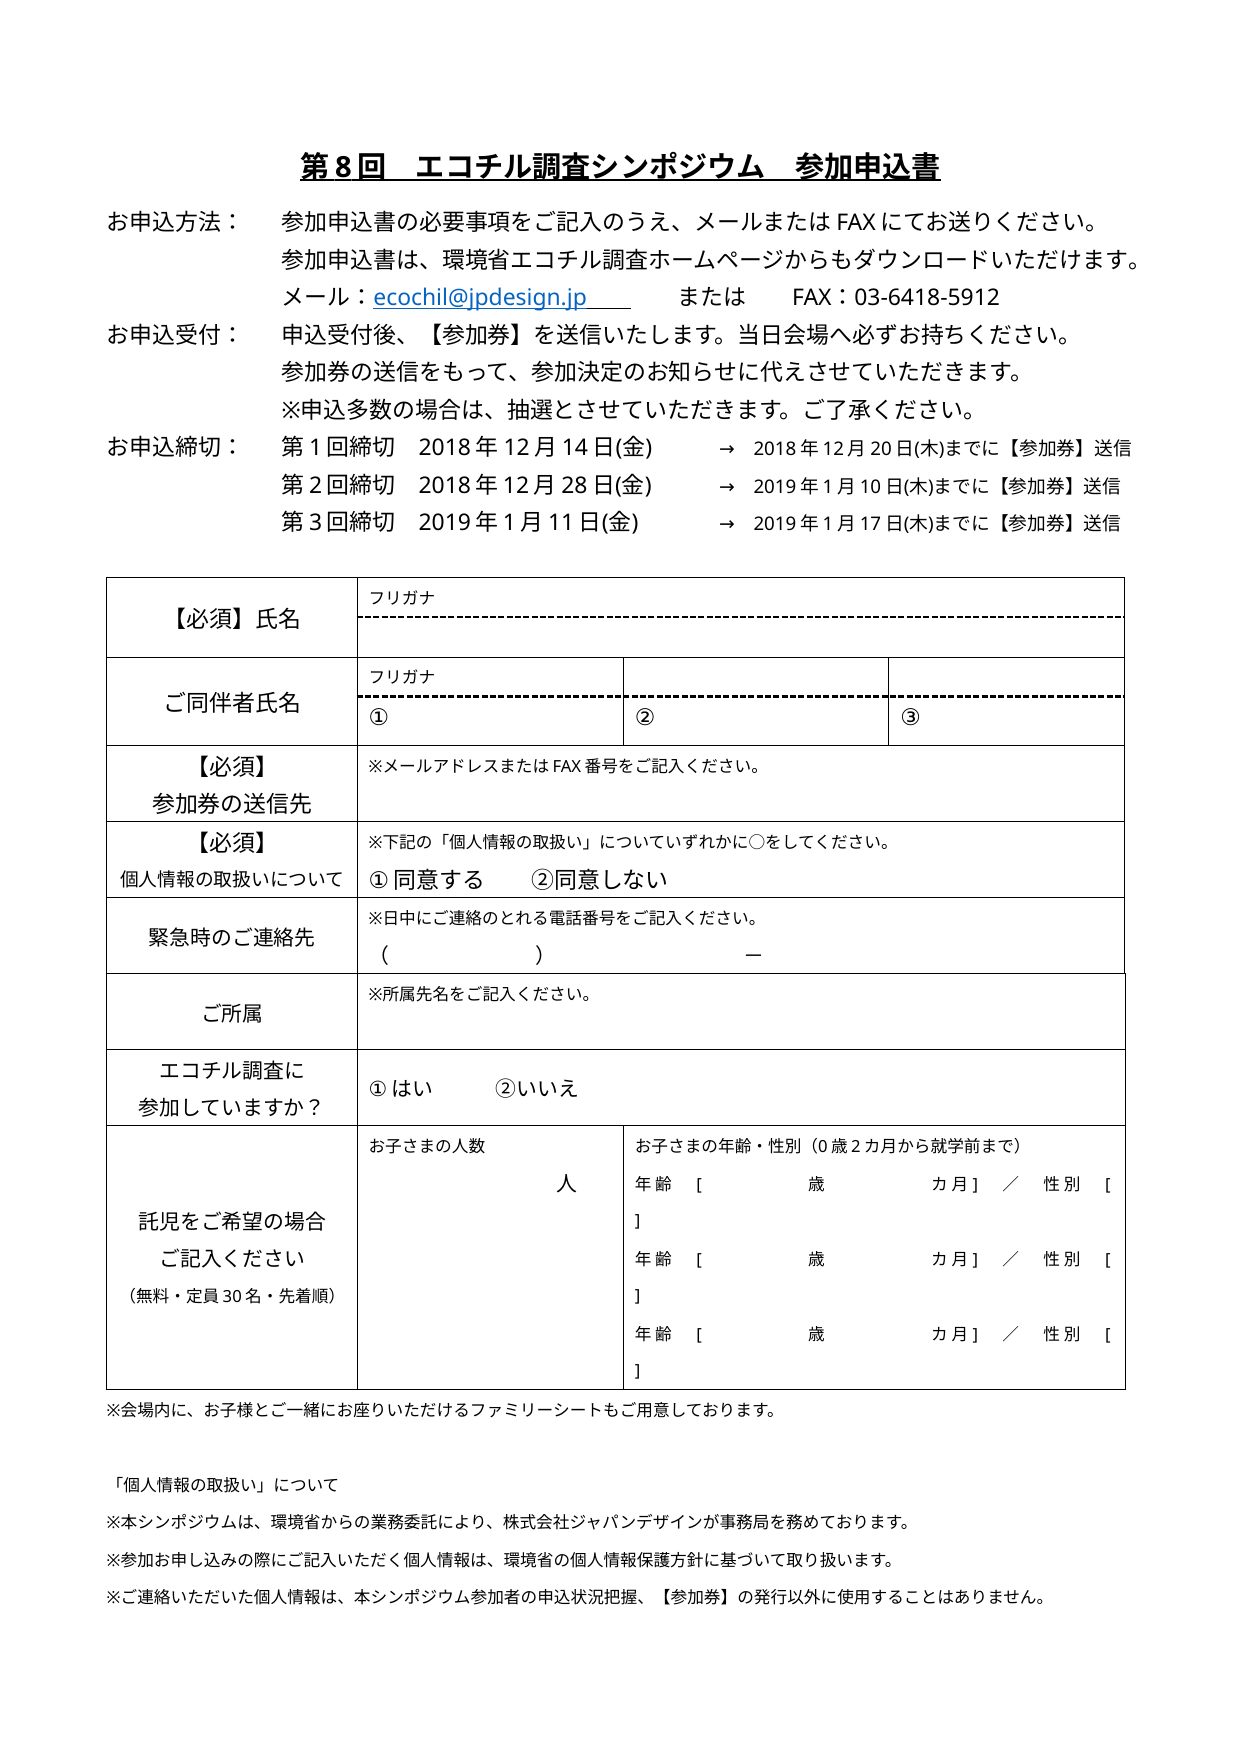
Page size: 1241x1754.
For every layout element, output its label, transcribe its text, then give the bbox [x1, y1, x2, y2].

text ※本シンポジウムは、環境省からの業務委託により、株式会社ジャパンデザインが事務局を務めております。 [106, 1502, 1134, 1540]
table_cell ※日中にご連絡のとれる電話番号をご記入ください。 （ ） － [358, 898, 1124, 973]
text お申込受付： 申込受付後、【参加券】を送信いたします。当日会場へ必ずお持ちください。 [106, 314, 1134, 352]
table_cell エコチル調査に 参加していますか？ [107, 1050, 357, 1125]
text ※参加お申し込みの際にご記入いただく個人情報は、環境省の個人情報保護方針に基づいて取り扱います。 [106, 1540, 1134, 1577]
table_cell ※下記の「個人情報の取扱い」についていずれかに○をしてください。 ①同意する ②同意しない [358, 822, 1124, 897]
table_cell [624, 658, 888, 695]
table_cell [358, 616, 1124, 657]
table_header 【必須】氏名 [107, 578, 357, 657]
text 「個人情報の取扱い」について [106, 1465, 1134, 1502]
table_cell フリガナ [358, 658, 623, 695]
table_cell お子さまの人数 人 [358, 1126, 623, 1389]
table_cell 託児をご希望の場合 ご記入ください （無料・定員30名・先着順） [107, 1126, 357, 1389]
table_cell ① [358, 695, 623, 745]
table_cell ※所属先名をご記入ください。 [358, 974, 1125, 1049]
table_cell ③ [889, 695, 1124, 745]
table_cell ご所属 [107, 974, 357, 1049]
table_header フリガナ [358, 578, 1124, 616]
text ※ご連絡いただいた個人情報は、本シンポジウム参加者の申込状況把握、【参加券】の発行以外に使用することはありません。 [106, 1577, 1134, 1615]
table_cell ①はい ②いいえ [358, 1050, 1125, 1125]
table_cell 【必須】 参加券の送信先 [107, 746, 357, 821]
text メール：ecochil@jpdesign.jp または FAX：03-6418-5912 [194, 277, 1134, 314]
table_cell ② [624, 695, 888, 745]
text お申込方法： 参加申込書の必要事項をご記入のうえ、メールまたはFAXにてお送りください。 [106, 202, 1134, 239]
table_cell 【必須】 個人情報の取扱いについて [107, 822, 357, 897]
text ※会場内に、お子様とご一緒にお座りいただけるファミリーシートもご用意しております。 [106, 1390, 1134, 1427]
text 第3回締切 2019年1月11日(金) → 2019年1月17日(木)までに【参加券】送信 [194, 502, 1134, 539]
text 第8回 エコチル調査シンポジウム 参加申込書 [106, 127, 1134, 202]
table_cell [889, 658, 1124, 695]
text 参加券の送信をもって、参加決定のお知らせに代えさせていただきます。 [194, 352, 1134, 389]
table_cell ※メールアドレスまたはFAX番号をご記入ください。 [358, 746, 1124, 821]
text 参加申込書は、環境省エコチル調査ホームページからもダウンロードいただけます。 [194, 239, 1134, 277]
table_cell 緊急時のご連絡先 [107, 898, 357, 973]
text お申込締切： 第1回締切 2018年 12月14日(金) → 2018年12月20日(木)までに【参加券】送信 [106, 427, 1134, 464]
text 第2回締切 2018年12月28日(金) → 2019年1月10日(木)までに【参加券】送信 [194, 464, 1134, 502]
table_cell お子さまの年齢・性別（0歳2カ月から就学前まで） 年齢 [ 歳 カ月] ／ 性別 [ ] 年齢 [ 歳 カ月] ／ 性別 [ ] 年齢 [ 歳 カ月] ／ 性別 [ ] [624, 1126, 1125, 1389]
table_cell ご同伴者氏名 [107, 658, 357, 745]
text ※申込多数の場合は、抽選とさせていただきます。ご了承ください。 [194, 389, 1134, 427]
